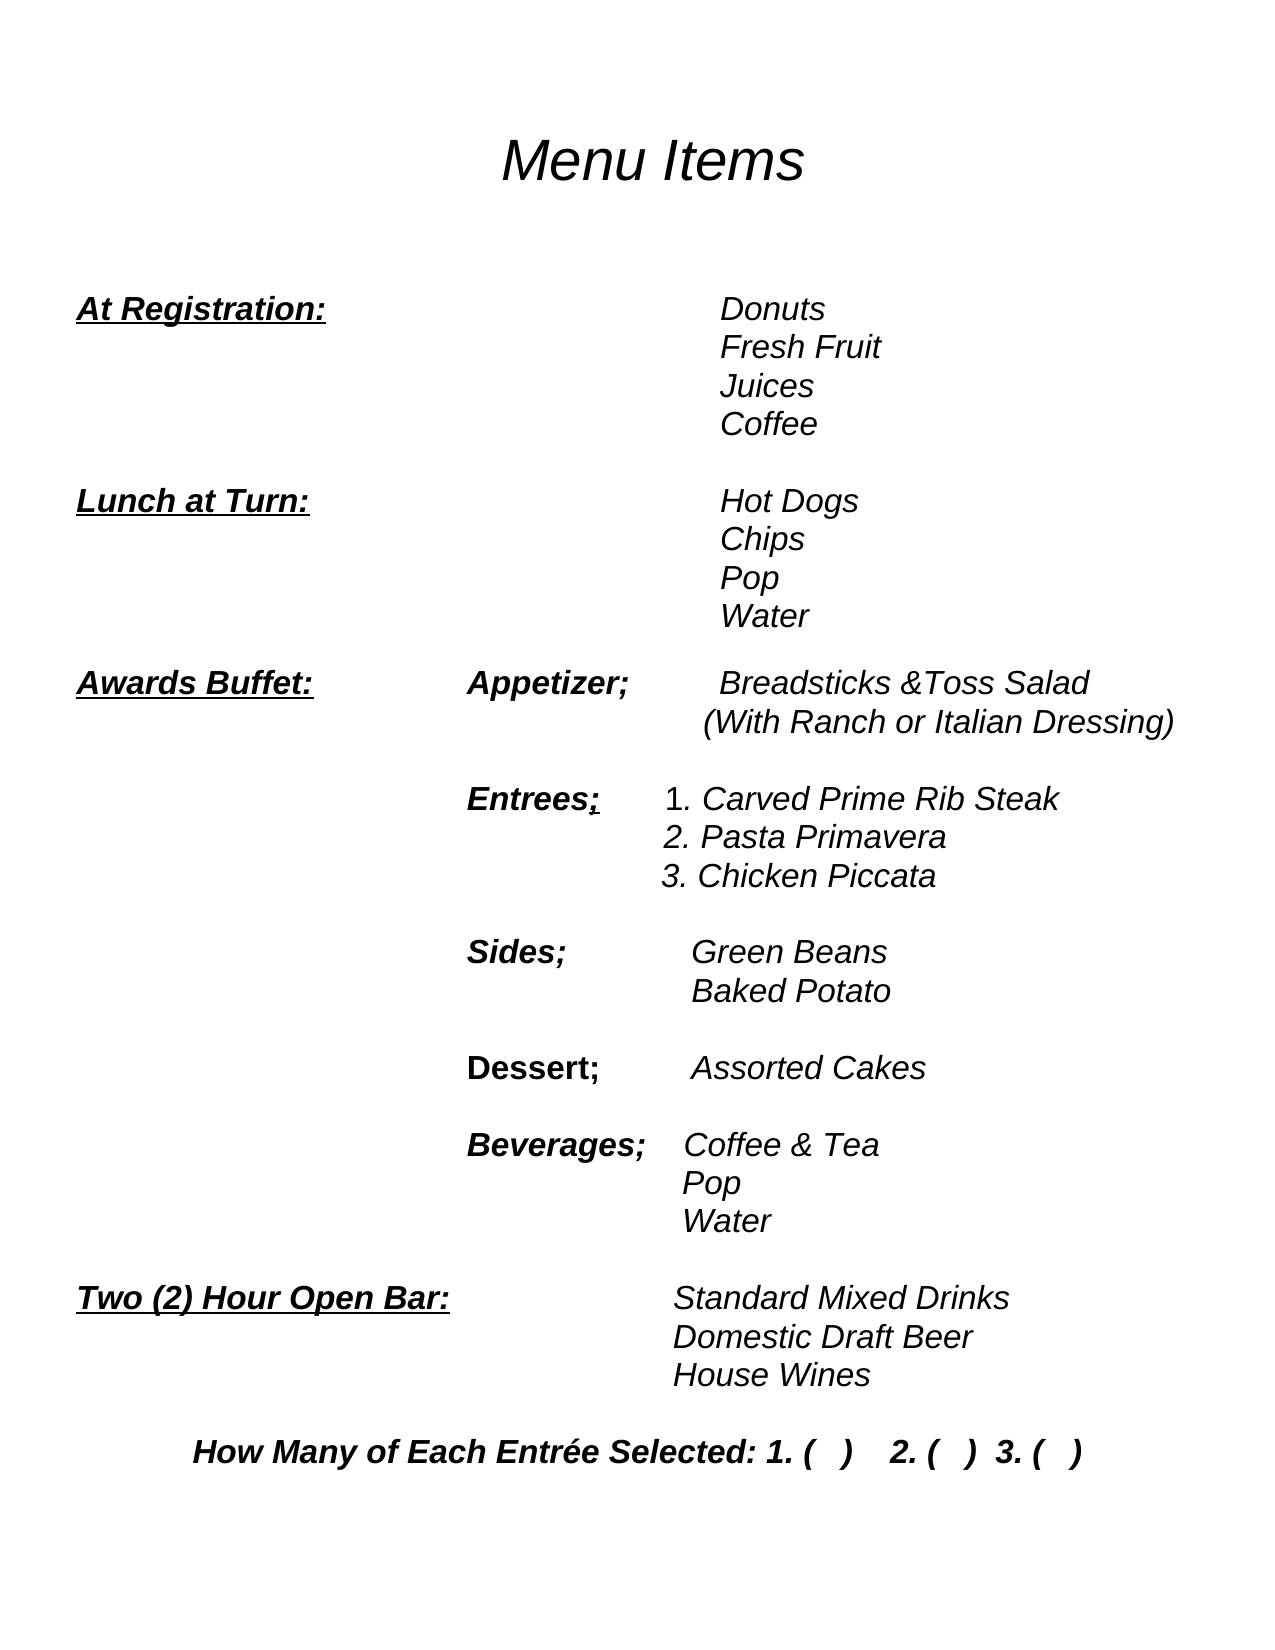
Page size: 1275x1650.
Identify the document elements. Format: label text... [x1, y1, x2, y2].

text Entrees; 1. Carved Prime Rib Steak [76, 779, 1230, 817]
text Pop [76, 558, 1230, 596]
text Coffee [76, 404, 1230, 442]
text Chips [76, 519, 1230, 558]
text Domestic Draft Beer [76, 1317, 1230, 1355]
text Sides; Green Beans [76, 932, 1230, 971]
text Dessert; Assorted Cakes [76, 1048, 1230, 1086]
text 3. Chicken Piccata [76, 856, 1230, 894]
text Awards Buffet: Appetizer; Breadsticks &Toss Salad [76, 663, 1230, 702]
text 2. Pasta Primavera [76, 817, 1230, 856]
text (With Ranch or Italian Dressing) [76, 702, 1230, 740]
text Juices [76, 366, 1230, 404]
text Pop [76, 1163, 1230, 1202]
text Water [76, 596, 1230, 635]
text How Many of Each Entrée Selected: 1. ( ) 2. ( ) 3. ( ) [45, 1432, 1230, 1471]
text At Registration: Donuts [76, 289, 1230, 327]
text House Wines [76, 1355, 1230, 1394]
text Beverages; Coffee & Tea [76, 1125, 1230, 1163]
text Baked Potato [76, 971, 1230, 1009]
text Fresh Fruit [76, 327, 1230, 366]
text Water [76, 1202, 1230, 1240]
text Menu Items [76, 126, 1230, 193]
text Lunch at Turn: Hot Dogs [76, 481, 1230, 519]
text Two (2) Hour Open Bar: Standard Mixed Drinks [76, 1278, 1230, 1317]
